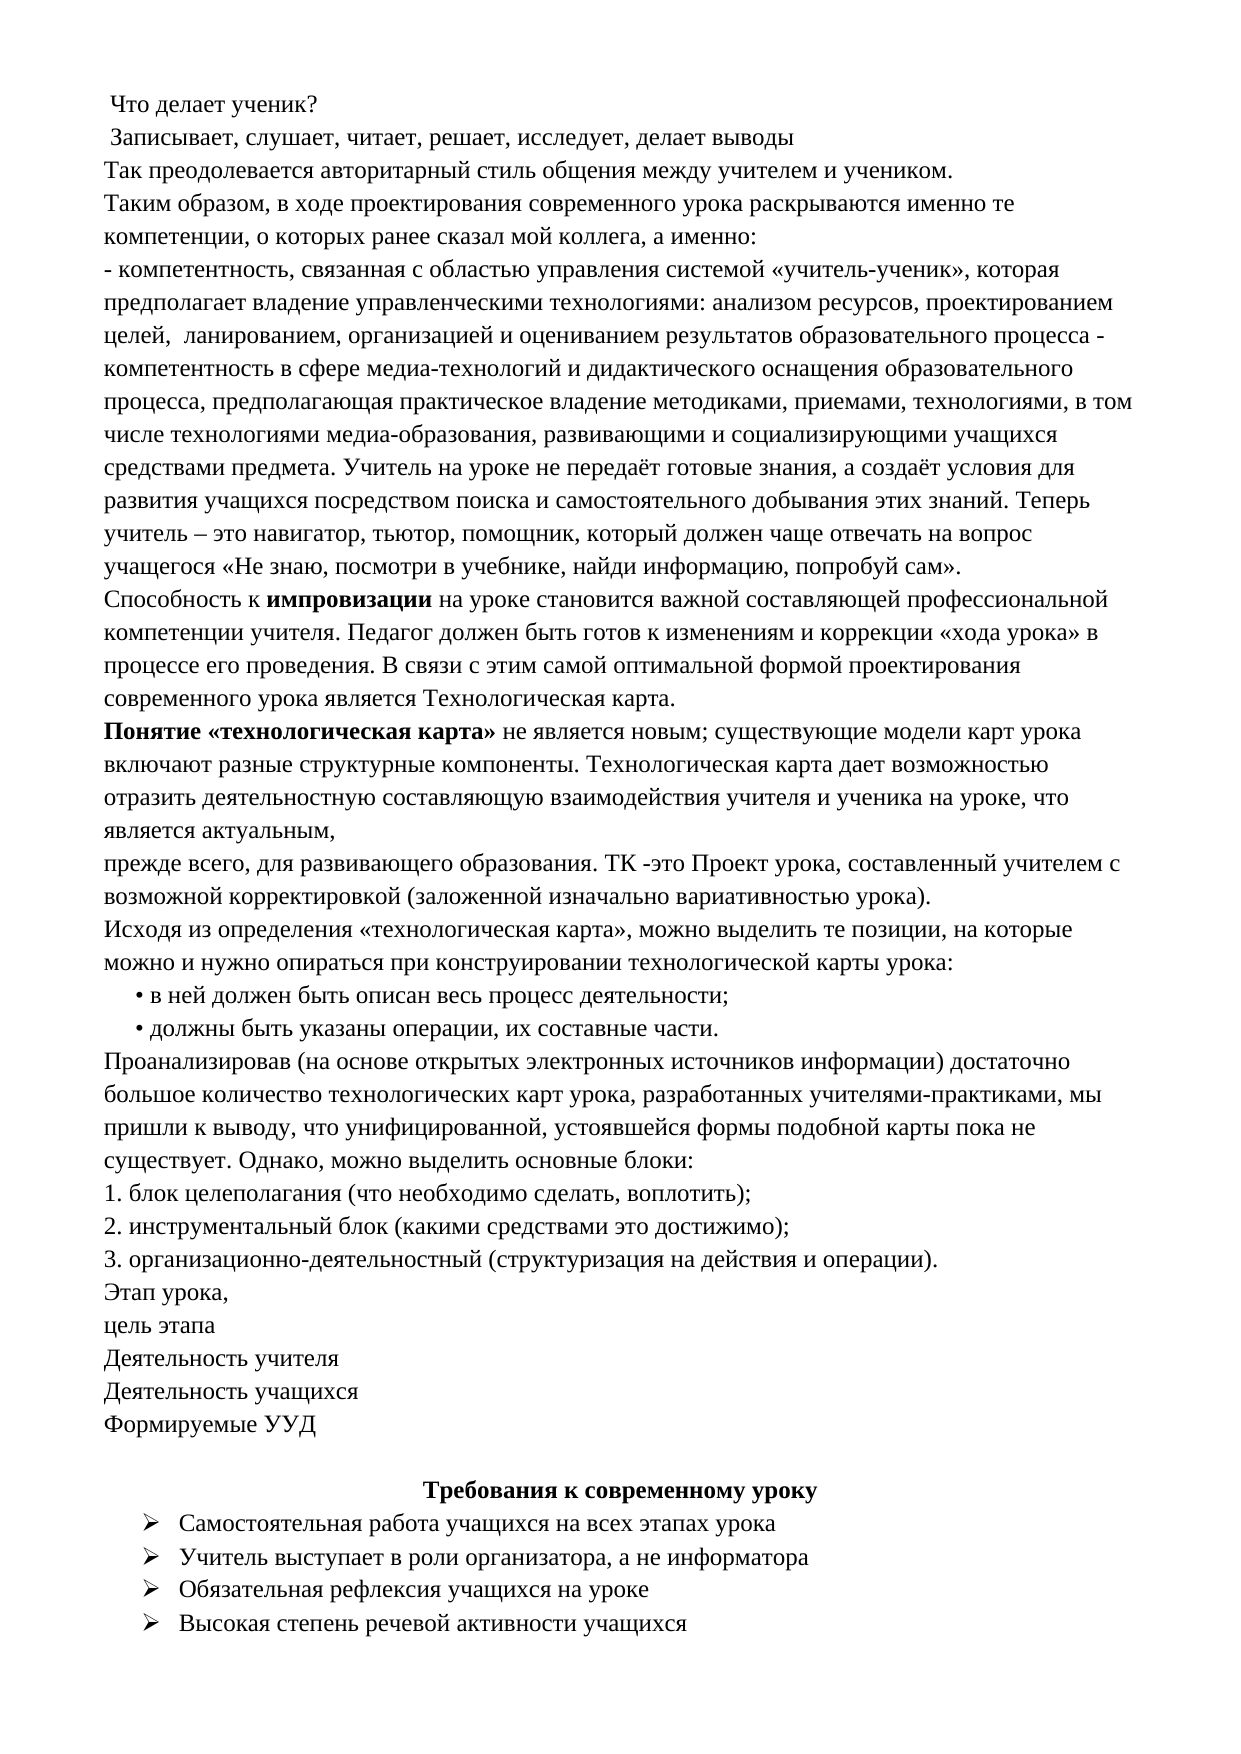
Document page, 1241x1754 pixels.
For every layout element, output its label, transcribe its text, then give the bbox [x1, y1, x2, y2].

text 1. блок целеполагания (что необходимо сделать, воплотить); [103, 1178, 1137, 1207]
text Понятие «технологическая карта» не является новым; существующие модели карт урока включают разные структурные компоненты. Технологическая карта дает возможностью отразить деятельностную составляющую взаимодействия учителя и ученика на уроке, что является актуальным, [103, 716, 1137, 844]
text Исходя из определения «технологическая карта», можно выделить те позиции, на которые можно и нужно опираться при конструировании технологической карты урока: [103, 914, 1137, 976]
text Записывает, слушает, читает, решает, исследует, делает выводы [103, 122, 1137, 150]
text Этап урока, [103, 1277, 1137, 1306]
text Деятельность учителя [103, 1343, 1137, 1372]
list Обязательная рефлексия учащихся на уроке [141, 1574, 1137, 1603]
text 3. организационно-деятельностный (структуризация на действия и операции). [103, 1244, 1137, 1273]
text Так преодолевается авторитарный стиль общения между учителем и учеником. [103, 155, 1137, 183]
text Что делает ученик? [103, 89, 1137, 117]
text Способность к импровизации на уроке становится важной составляющей профессиональной компетенции учителя. Педагог должен быть готов к изменениям и коррекции «хода урока» в процессе его проведения. В связи с этим самой оптимальной формой проектирования современного урока является Технологическая карта. [103, 584, 1137, 712]
text • должны быть указаны операции, их составные части. [103, 1013, 1137, 1042]
text • в ней должен быть описан весь процесс деятельности; [103, 980, 1137, 1009]
text цель этапа [103, 1310, 1137, 1339]
text прежде всего, для развивающего образования. ТК -это Проект урока, составленный учителем с возможной корректировкой (заложенной изначально вариативностью урока). [103, 848, 1137, 910]
text - компетентность, связанная с областью управления системой «учитель-ученик», которая предполагает владение управленческими технологиями: анализом ресурсов, проектированием целей, ланированием, организацией и оцениванием результатов образовательного процесса - компетентность в сфере медиа-технологий и дидактического оснащения образовательного процесса, предполагающая практическое владение методиками, приемами, технологиями, в том числе технологиями медиа-образования, развивающими и социализирующими учащихся средствами предмета. Учитель на уроке не передаёт готовые знания, а создаёт условия для развития учащихся посредством поиска и самостоятельного добывания этих знаний. Теперь учитель – это навигатор, тьютор, помощник, который должен чаще отвечать на вопрос учащегося «Не знаю, посмотри в учебнике, найди информацию, попробуй сам». [103, 254, 1137, 580]
list Учитель выступает в роли организатора, а не информатора [141, 1542, 1137, 1570]
text Формируемые УУД [103, 1409, 1137, 1438]
text Таким образом, в ходе проектирования современного урока раскрываются именно те компетенции, о которых ранее сказал мой коллега, а именно: [103, 188, 1137, 249]
text 2. инструментальный блок (какими средствами это достижимо); [103, 1211, 1137, 1240]
text Требования к современному уроку [103, 1476, 1137, 1504]
text Проанализировав (на основе открытых электронных источников информации) достаточно большое количество технологических карт урока, разработанных учителями-практиками, мы пришли к выводу, что унифицированной, устоявшейся формы подобной карты пока не существует. Однако, можно выделить основные блоки: [103, 1046, 1137, 1174]
list Самостоятельная работа учащихся на всех этапах урока [141, 1508, 1137, 1537]
list Высокая степень речевой активности учащихся [141, 1608, 1137, 1636]
text Деятельность учащихся [103, 1376, 1137, 1405]
